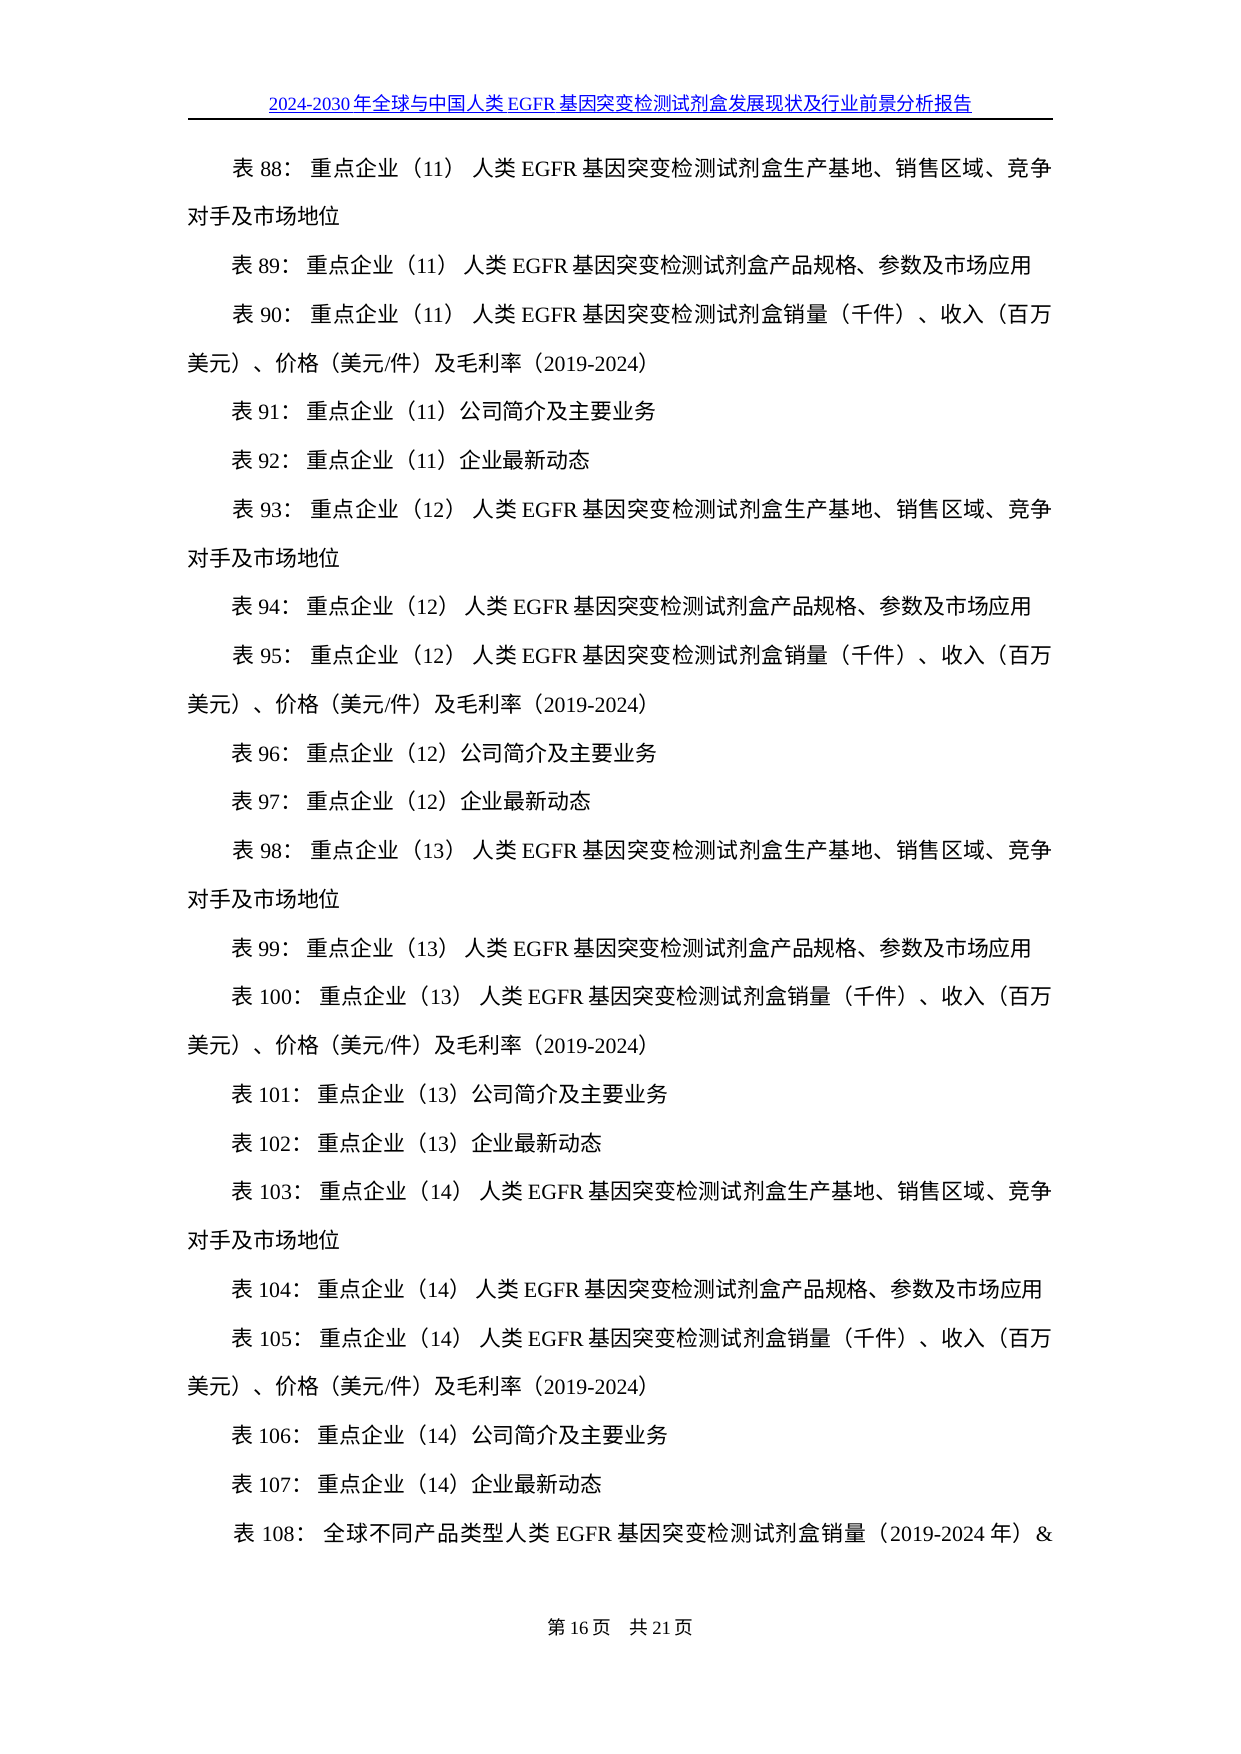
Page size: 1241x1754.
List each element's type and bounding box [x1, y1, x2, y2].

text [187, 150, 1053, 1548]
